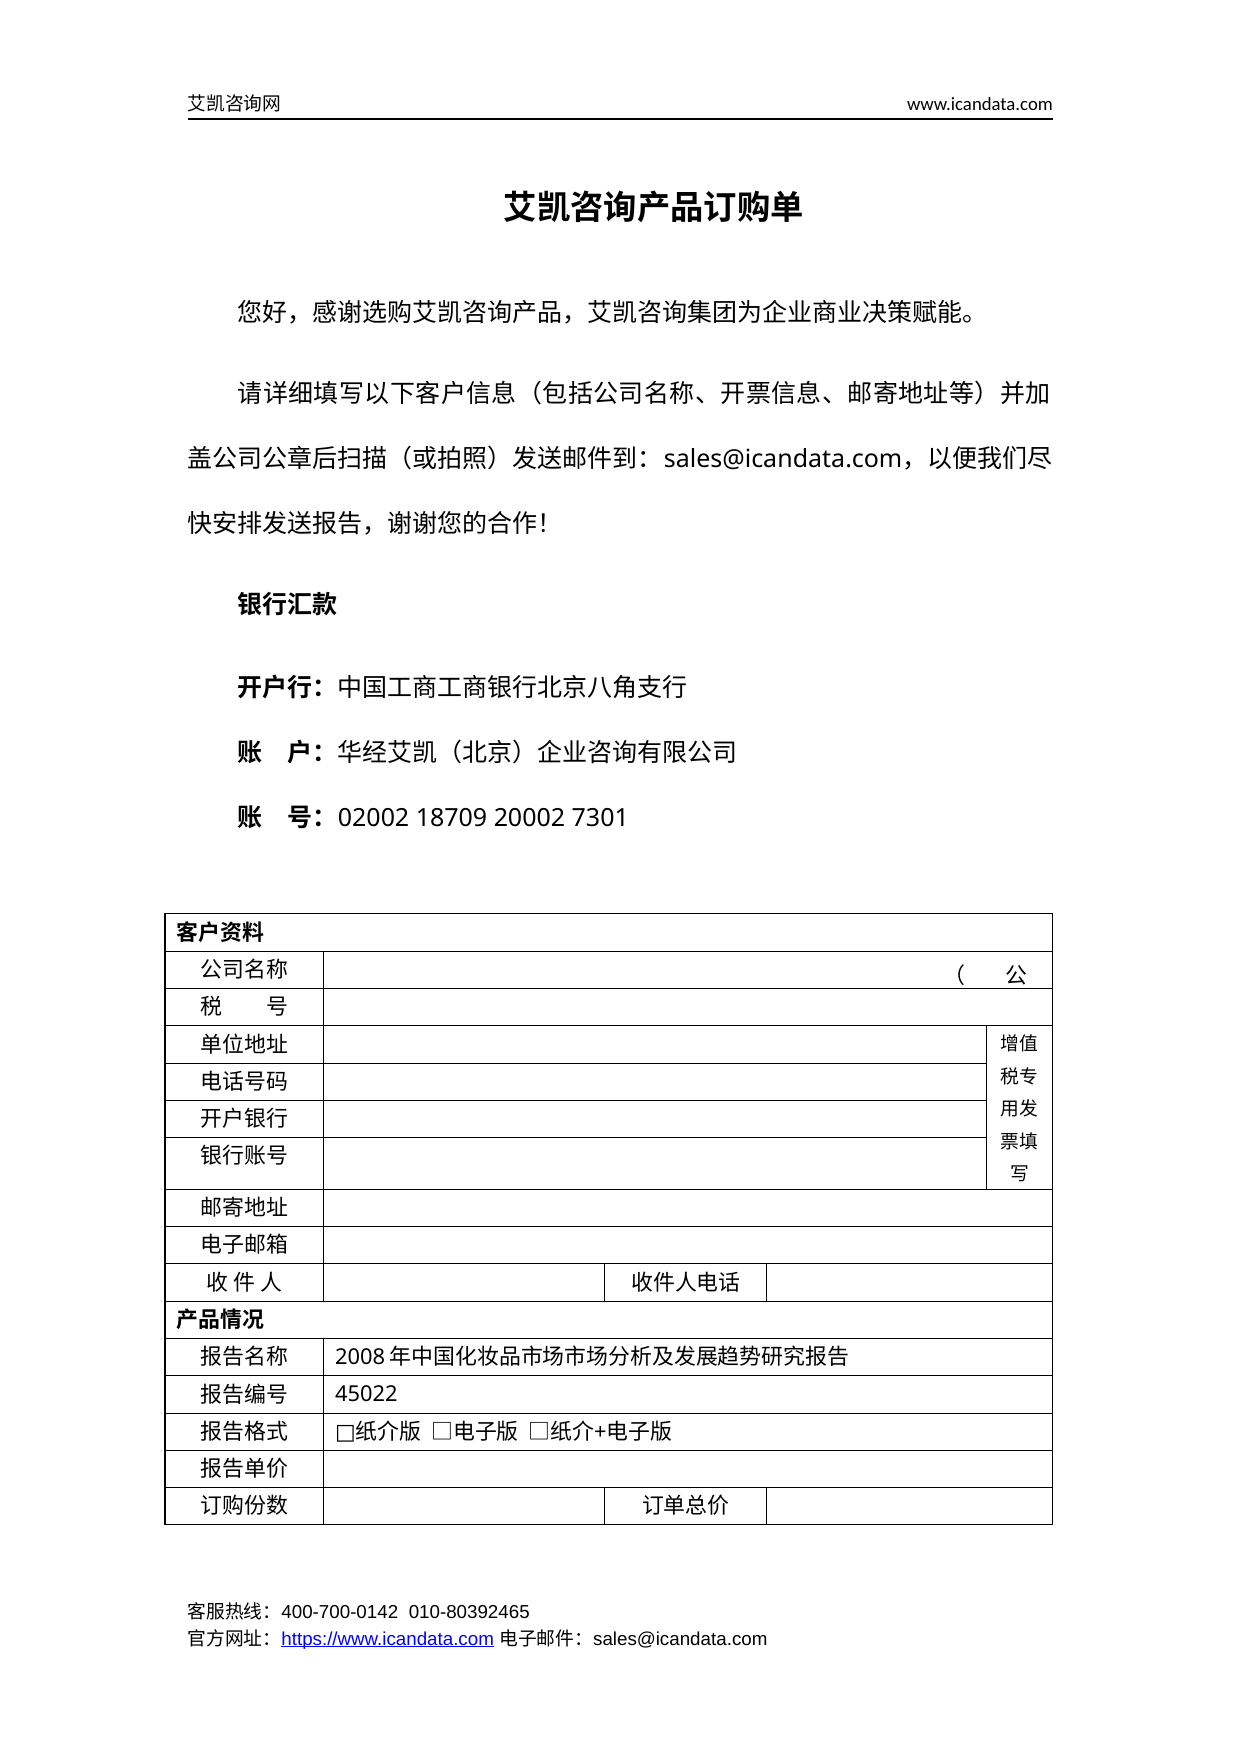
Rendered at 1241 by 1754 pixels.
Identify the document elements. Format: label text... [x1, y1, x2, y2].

table_cell [324, 1064, 986, 1100]
table_cell [767, 1488, 1052, 1524]
table_cell 电子邮箱 [166, 1227, 323, 1263]
table_cell [324, 952, 1052, 988]
table_cell 银行账号 [166, 1138, 323, 1189]
table_cell 订单总价 [605, 1488, 766, 1524]
table_cell 开户银行 [166, 1101, 323, 1137]
table_cell [324, 1190, 1052, 1226]
table_cell [324, 1227, 1052, 1263]
text 请详细填写以下客户信息（包括公司名称、开票信息、邮寄地址等）并加盖公司公章后扫描（或拍照）发送邮件到：sales@icandata.com，以便我们尽快安排发送报告，谢谢您的合作！ [187, 359, 1053, 554]
text 开户行：中国工商工商银行北京八角支行 [187, 653, 1053, 718]
table_cell 报告单价 [166, 1451, 323, 1487]
table_cell 电话号码 [166, 1064, 323, 1100]
table_cell [767, 1264, 1052, 1301]
table_cell [324, 1026, 986, 1062]
table_cell 单位地址 [166, 1026, 323, 1062]
table_cell 公司名称 [166, 952, 323, 988]
table_cell 收 件 人 [166, 1264, 323, 1301]
text 账 户：华经艾凯（北京）企业咨询有限公司 [187, 718, 1053, 783]
table_cell [324, 1488, 604, 1524]
table_cell [324, 989, 1052, 1025]
table_cell □纸介版 □电子版 □纸介+电子版 [324, 1414, 1052, 1450]
table_cell [324, 1451, 1052, 1487]
table_cell 增值税专用发票填写 [987, 1026, 1052, 1189]
table_cell [324, 1264, 604, 1301]
table_cell [324, 1101, 986, 1137]
table_cell 邮寄地址 [166, 1190, 323, 1226]
table_header 客户资料 [166, 914, 1052, 951]
table_cell [324, 1138, 986, 1189]
table_cell 税 号 [166, 989, 323, 1025]
table_cell 报告格式 [166, 1414, 323, 1450]
table_cell 2008年中国化妆品市场市场分析及发展趋势研究报告 [324, 1339, 1052, 1375]
text 艾凯咨询产品订购单 [187, 172, 1053, 237]
table_cell 报告编号 [166, 1376, 323, 1412]
table_cell 45022 [324, 1376, 1052, 1412]
text 账 号：02002 18709 20002 7301 [187, 783, 1053, 848]
table_cell 订购份数 [166, 1488, 323, 1524]
text 您好，感谢选购艾凯咨询产品，艾凯咨询集团为企业商业决策赋能。 [187, 278, 1053, 343]
table_cell 报告名称 [166, 1339, 323, 1375]
table_cell 产品情况 [166, 1302, 1052, 1338]
table_cell 收件人电话 [605, 1264, 766, 1301]
text 银行汇款 [187, 570, 1053, 635]
